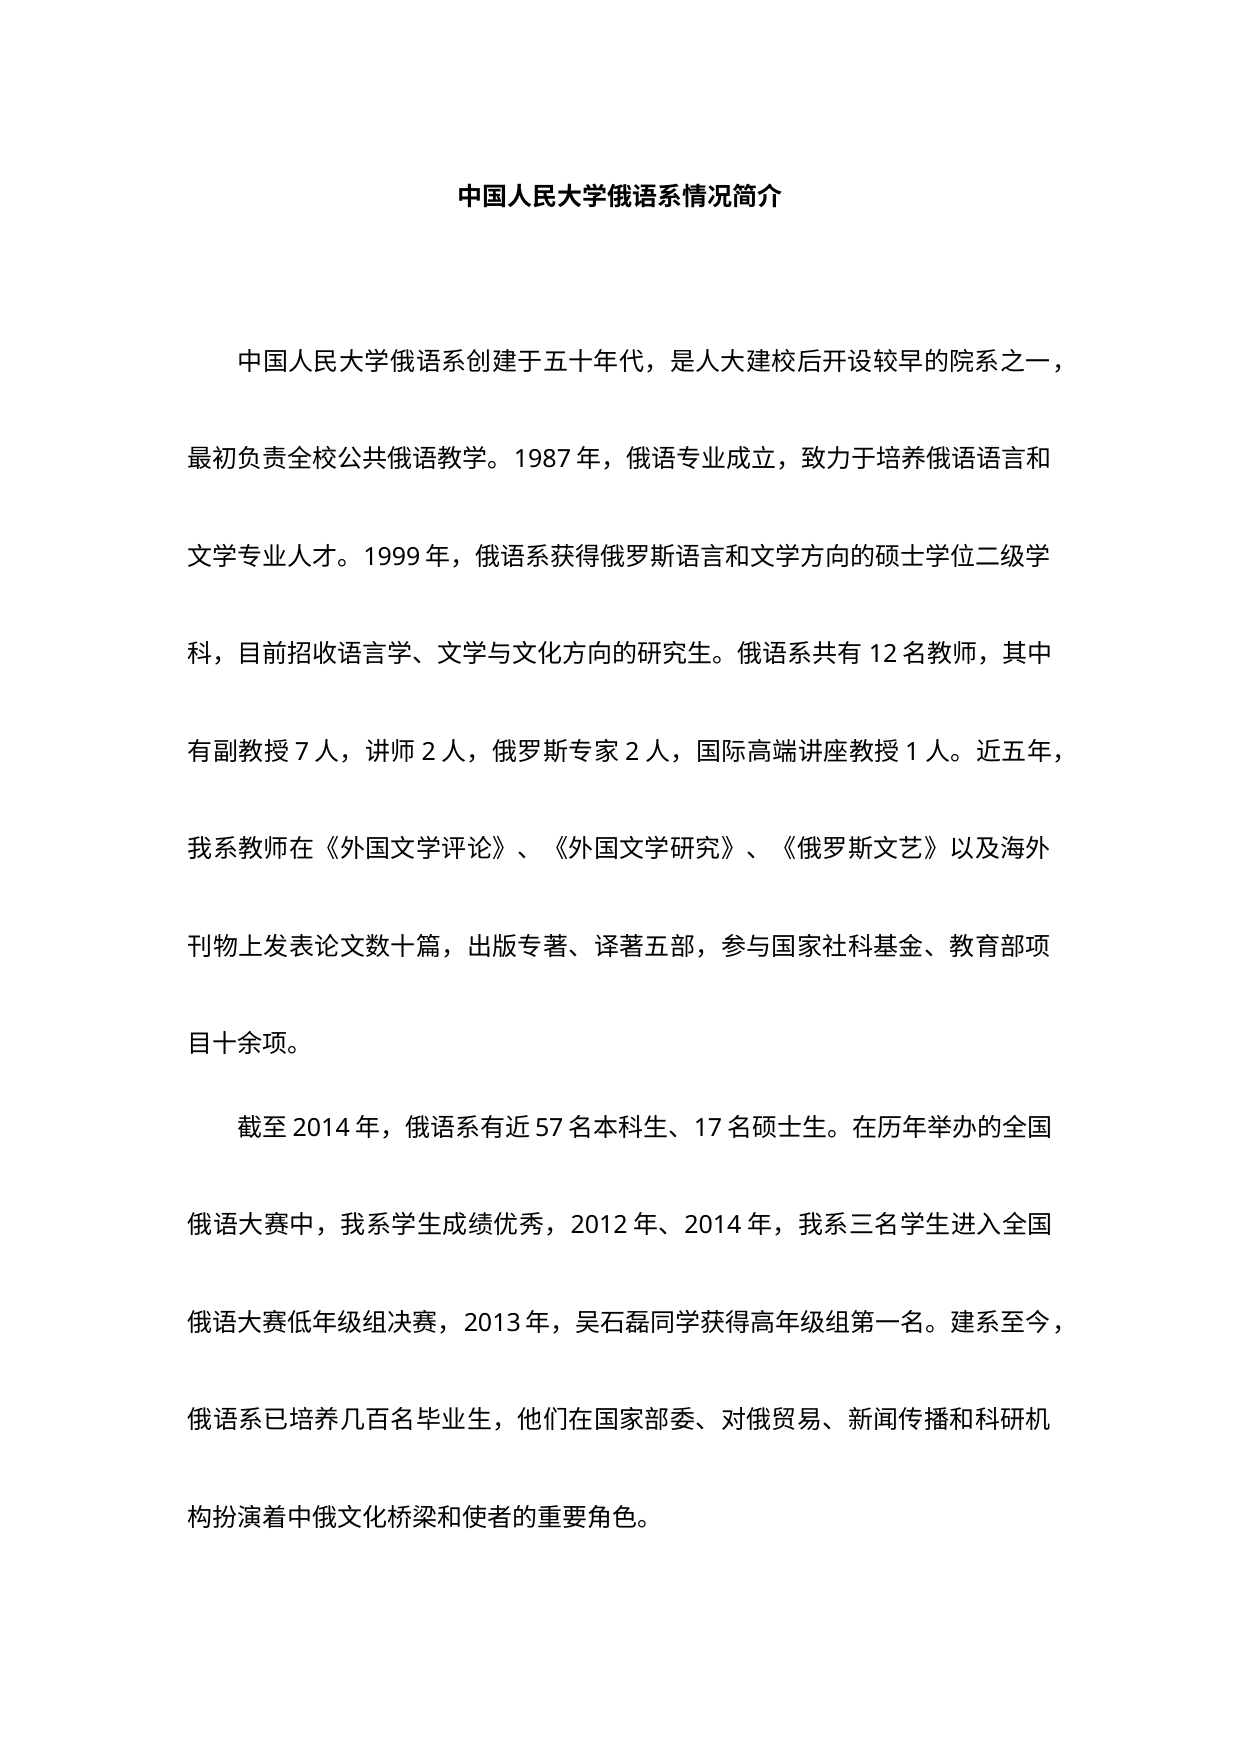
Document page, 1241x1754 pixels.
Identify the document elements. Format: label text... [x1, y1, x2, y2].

text 截至2014年，俄语系有近57名本科生、17名硕士生。在历年举办的全国俄语大赛中，我系学生成绩优秀，2012年、2014年，我系三名学生进入全国俄语大赛低年级组决赛，2013年，吴石磊同学获得高年级组第一名。建系至今，俄语系已培养几百名毕业生，他们在国家部委、对俄贸易、新闻传播和科研机构扮演着中俄文化桥梁和使者的重要角色。 [187, 1093, 1053, 1548]
text 中国人民大学俄语系情况简介 [187, 162, 1053, 227]
text 中国人民大学俄语系创建于五十年代，是人大建校后开设较早的院系之一，最初负责全校公共俄语教学。1987年，俄语专业成立，致力于培养俄语语言和文学专业人才。1999年，俄语系获得俄罗斯语言和文学方向的硕士学位二级学科，目前招收语言学、文学与文化方向的研究生。俄语系共有12名教师，其中有副教授7人，讲师2人，俄罗斯专家2人，国际高端讲座教授1人。近五年，我系教师在《外国文学评论》、《外国文学研究》、《俄罗斯文艺》以及海外刊物上发表论文数十篇，出版专著、译著五部，参与国家社科基金、教育部项目十余项。 [187, 327, 1053, 1074]
